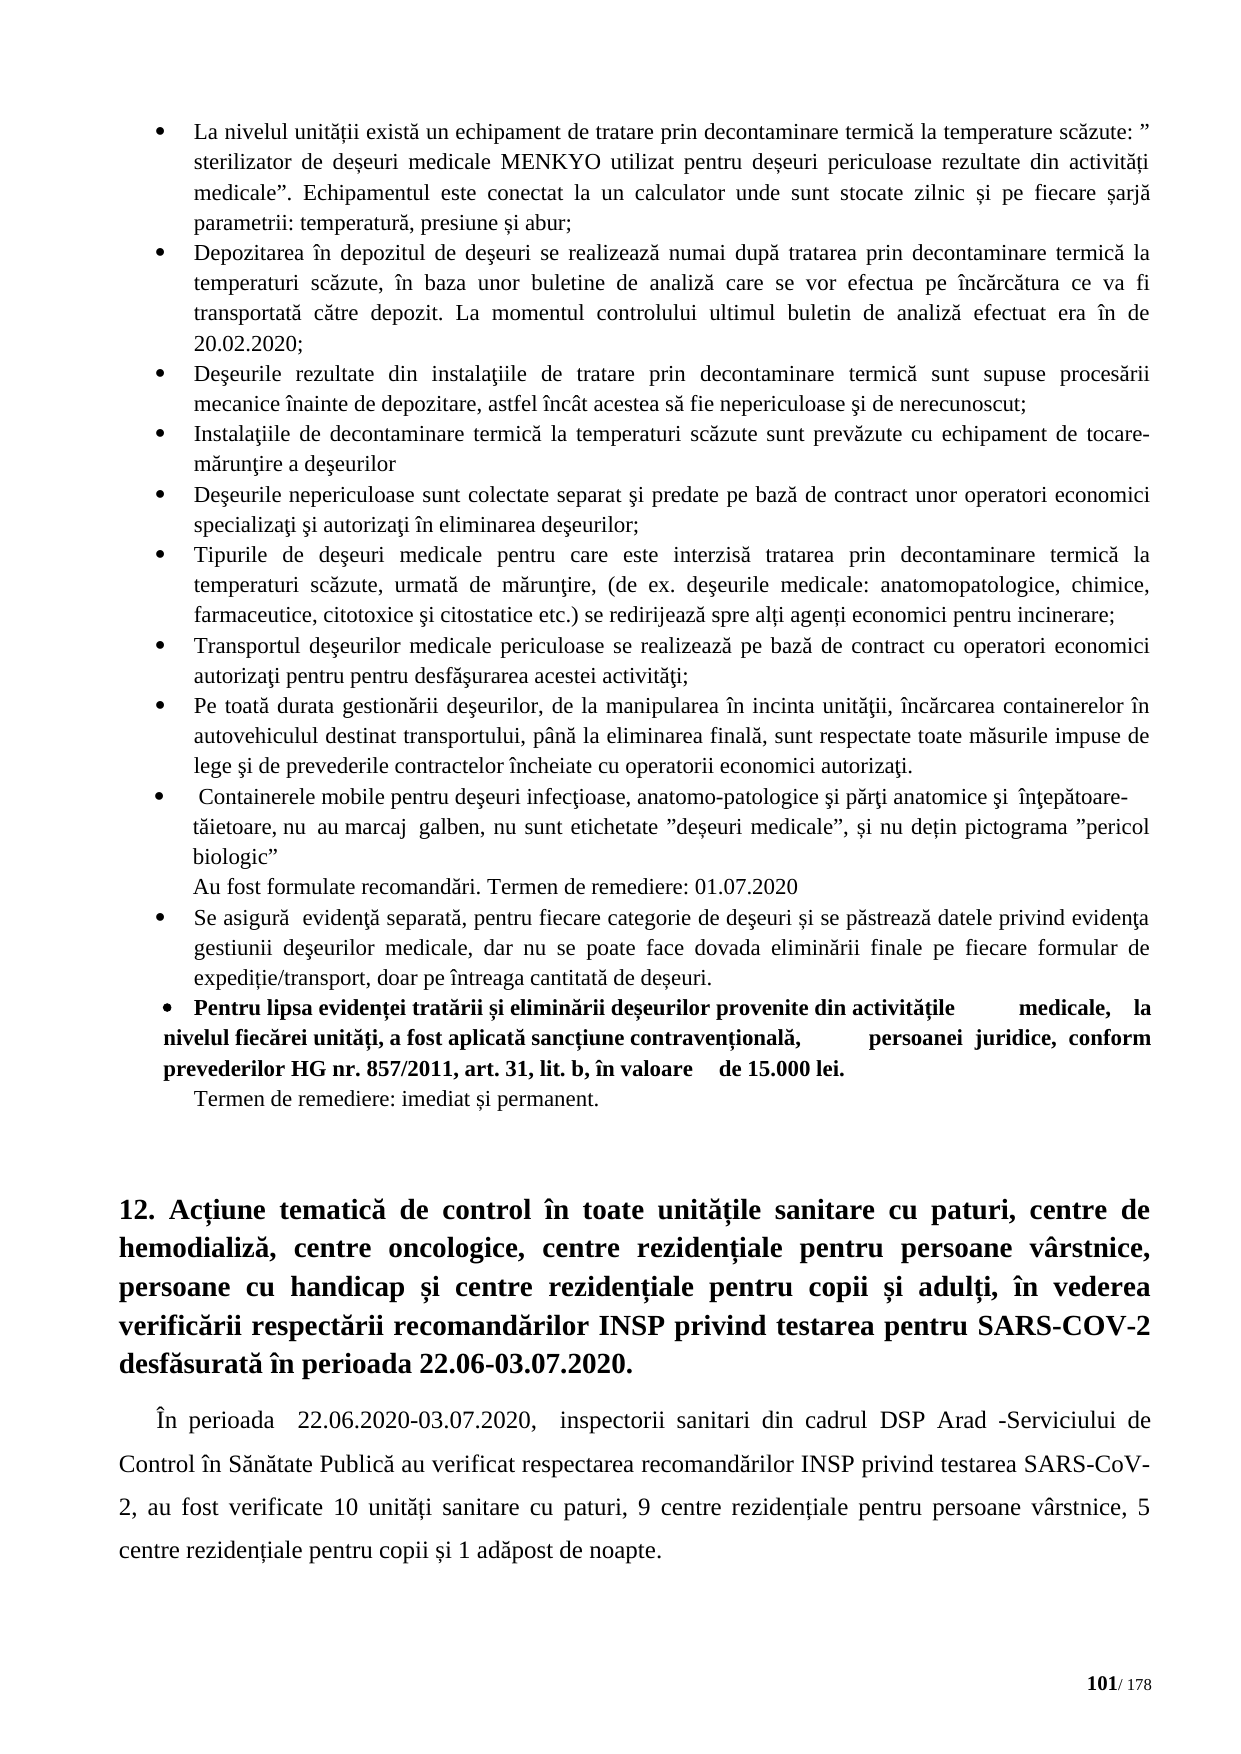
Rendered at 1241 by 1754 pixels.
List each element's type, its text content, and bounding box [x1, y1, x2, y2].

list Tipurile de deşeuri medicale pentru care este interzisă tratarea prin decontaminare termică la temperaturi scăzute, urmată de mărunţire, (de ex. deşeurile medicale: anatomopatologice, chimice, farmaceutice, citotoxice şi citostatice etc.) se redirijează spre alți agenți economici pentru incinerare; [156, 541, 1152, 628]
list Pentru lipsa evidenței tratării și eliminării deșeurilor provenite din activitățile medicale, la nivelul fiecărei unități, a fost aplicată sancțiune contravențională, persoanei juridice, conform prevederilor HG nr. 857/2011, art. 31, lit. b, în valoare de 15.000 lei. [163, 994, 1152, 1081]
list Instalaţiile de decontaminare termică la temperaturi scăzute sunt prevăzute cu echipament de tocare-mărunţire a deşeurilor [156, 420, 1152, 477]
list Pe toată durata gestionării deşeurilor, de la manipularea în incinta unităţii, încărcarea containerelor în autovehiculul destinat transportului, până la eliminarea finală, sunt respectate toate măsurile impuse de lege şi de prevederile contractelor încheiate cu operatorii economici autorizaţi. [156, 692, 1152, 779]
list Deşeurile rezultate din instalaţiile de tratare prin decontaminare termică sunt supuse procesării mecanice înainte de depozitare, astfel încât acestea să fie nepericuloase şi de nerecunoscut; [156, 360, 1152, 416]
list Au fost formulate recomandări. Termen de remediere: 01.07.2020 [193, 873, 1152, 900]
list Containerele mobile pentru deşeuri infecţioase, anatomo-patologice şi părţi anatomice şi înţepătoare-tăietoare, nu au marcaj galben, nu sunt etichetate ”deșeuri medicale”, și nu dețin pictograma ”pericol biologic” [155, 783, 1152, 869]
list Transportul deşeurilor medicale periculoase se realizează pe bază de contract cu operatori economici autorizaţi pentru pentru desfăşurarea acestei activităţi; [156, 632, 1152, 688]
list Se asigură evidenţă separată, pentru fiecare categorie de deşeuri și se păstrează datele privind evidenţa gestiunii deşeurilor medicale, dar nu se poate face dovada eliminării finale pe fiecare formular de expediție/transport, doar pe întreaga cantitată de deșeuri. [156, 903, 1152, 990]
list Deşeurile nepericuloase sunt colectate separat şi predate pe bază de contract unor operatori economici specializaţi şi autorizaţi în eliminarea deşeurilor; [156, 481, 1152, 537]
list Termen de remediere: imediat și permanent. [163, 1085, 1152, 1111]
list La nivelul unității există un echipament de tratare prin decontaminare termică la temperature scăzute: ” sterilizator de deșeuri medicale MENKYO utilizat pentru deșeuri periculoase rezultate din activități medicale”. Echipamentul este conectat la un calculator unde sunt stocate zilnic și pe fiecare șarjă parametrii: temperatură, presiune și abur; [156, 118, 1152, 235]
list Depozitarea în depozitul de deşeuri se realizează numai după tratarea prin decontaminare termică la temperaturi scăzute, în baza unor buletine de analiză care se vor efectua pe încărcătura ce va fi transportată către depozit. La momentul controlului ultimul buletin de analiză efectuat era în de 20.02.2020; [156, 239, 1152, 356]
list 12. Acțiune tematică de control în toate unitățile sanitare cu paturi, centre de hemodializă, centre oncologice, centre rezidențiale pentru persoane vârstnice, persoane cu handicap și centre rezidențiale pentru copii și adulți, în vederea verificării respectării recomandărilor INSP privind testarea pentru SARS-COV-2 desfăsurată în perioada 22.06-03.07.2020. [119, 1192, 1152, 1380]
text În perioada 22.06.2020-03.07.2020, inspectorii sanitari din cadrul DSP Arad -Serviciului de Control în Sănătate Publică au verificat respectarea recomandărilor INSP privind testarea SARS-CoV-2, au fost verificate 10 unități sanitare cu paturi, 9 centre rezidențiale pentru persoane vârstnice, 5 centre rezidențiale pentru copii și 1 adăpost de noapte. [119, 1406, 1152, 1564]
